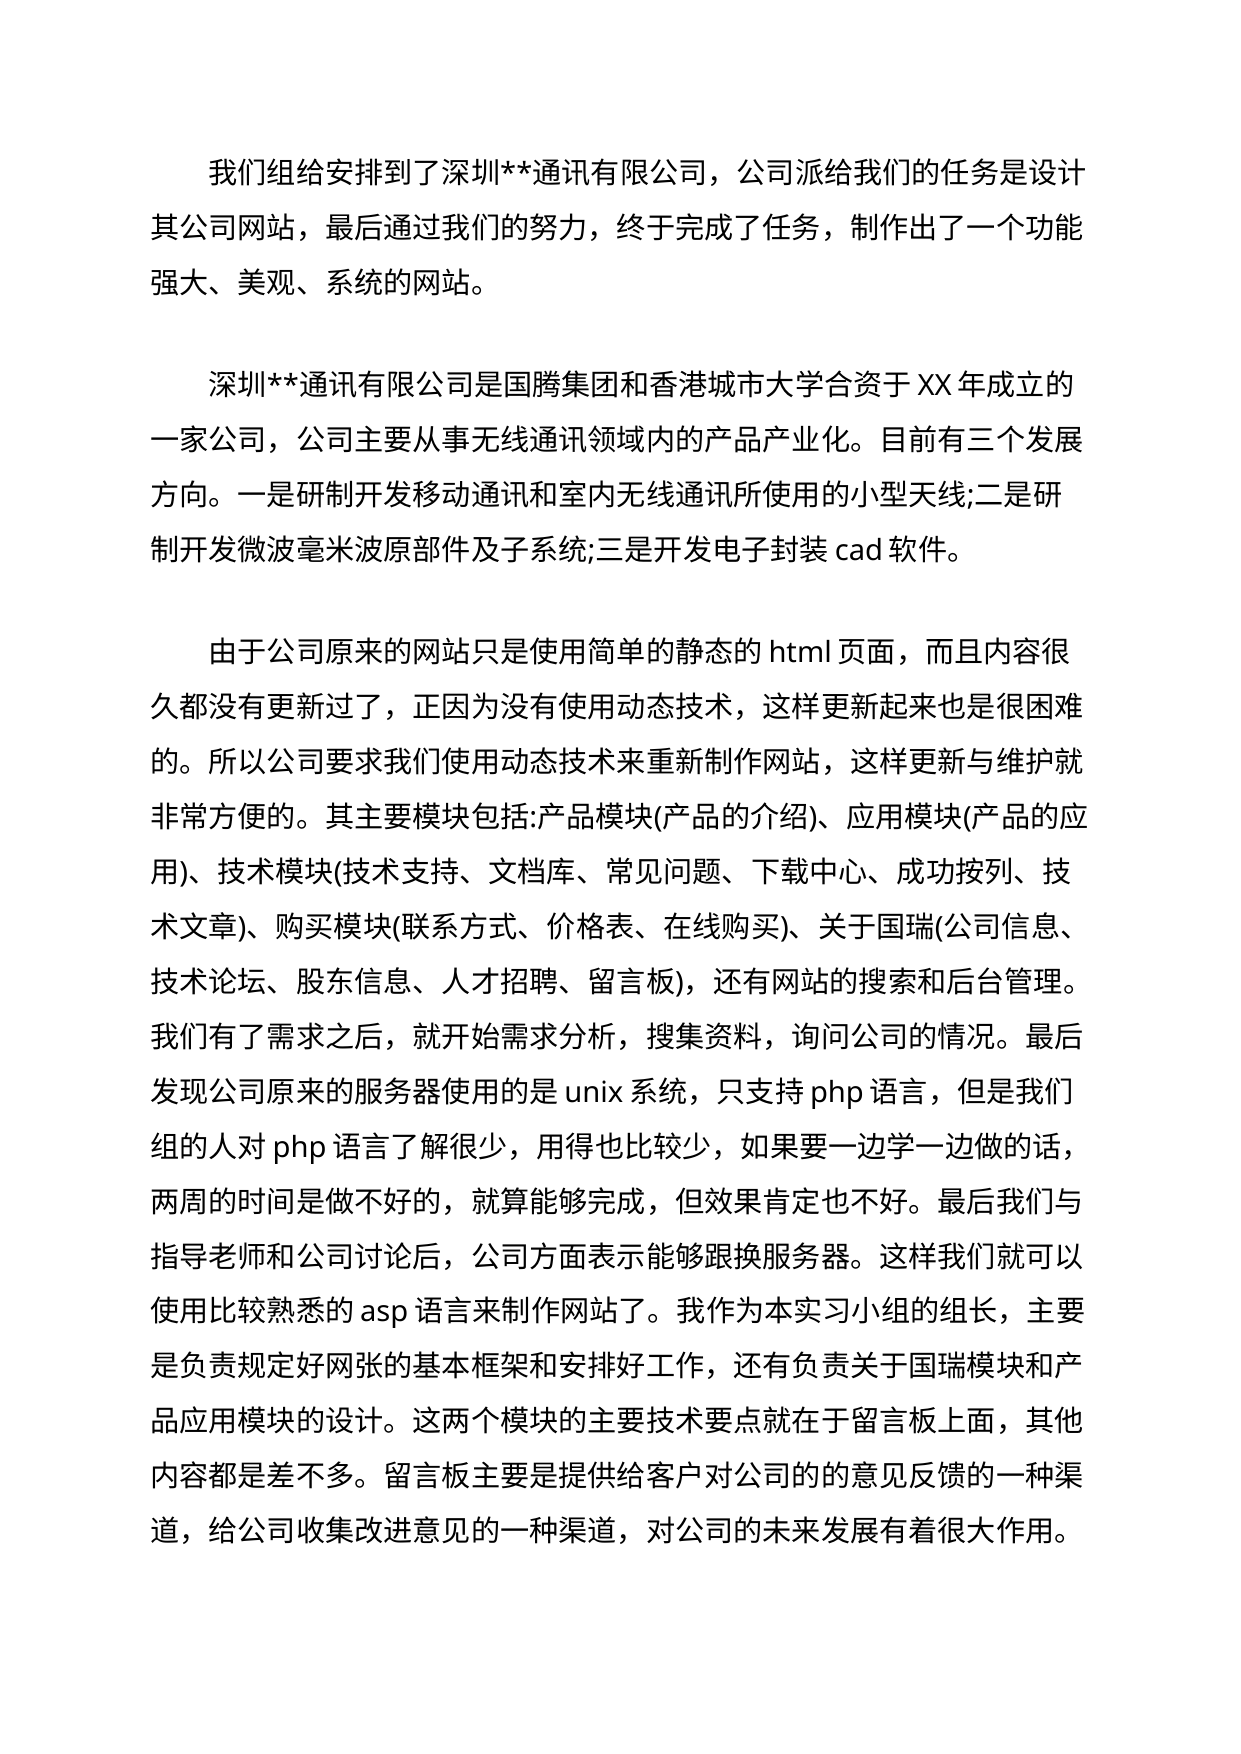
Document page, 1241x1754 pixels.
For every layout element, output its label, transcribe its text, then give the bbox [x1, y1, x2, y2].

text 深圳**通讯有限公司是国腾集团和香港城市大学合资于XX年成立的一家公司，公司主要从事无线通讯领域内的产品产业化。目前有三个发展方向。一是研制开发移动通讯和室内无线通讯所使用的小型天线;二是研制开发微波毫米波原部件及子系统;三是开发电子封装cad软件。 [150, 362, 1090, 569]
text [150, 628, 1090, 1550]
text 我们组给安排到了深圳**通讯有限公司，公司派给我们的任务是设计其公司网站，最后通过我们的努力，终于完成了任务，制作出了一个功能强大、美观、系统的网站。 [150, 150, 1090, 302]
